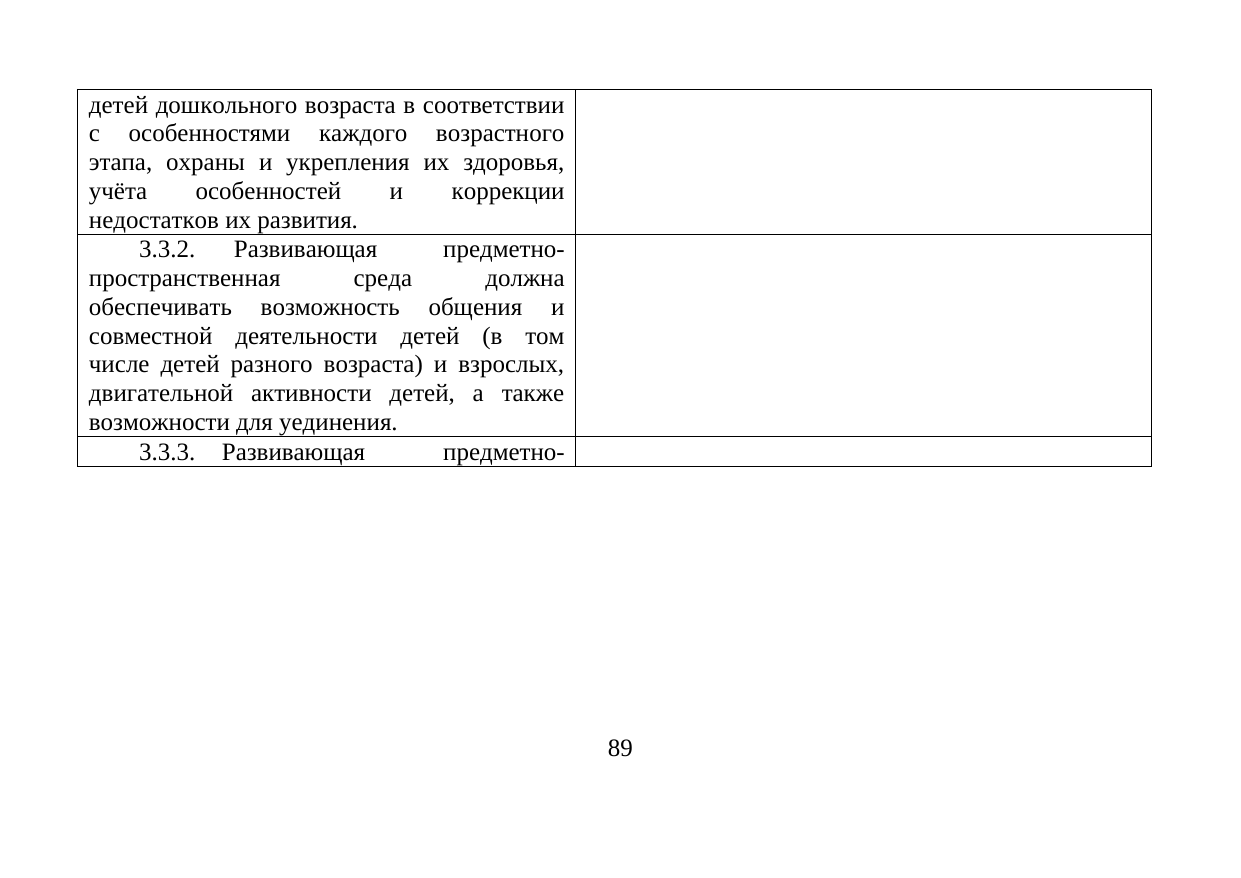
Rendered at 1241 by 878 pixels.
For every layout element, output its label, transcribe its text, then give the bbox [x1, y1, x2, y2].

table_cell [576, 437, 1151, 466]
table_cell [576, 90, 1151, 233]
table_cell [576, 235, 1151, 436]
table_cell Развивающая предметно-пространственная среда обеспечивает максимальную реализацию образовательного потенциала пространства Организации, Группы, а также территории, прилегающей к Организации или находящейся на небольшом удалении, приспособленной для реализации Программы (далее – участок), материалов, оборудования и инвентаря для развития детей дошкольного возраста в соответствии с особенностями каждого возрастного этапа, охраны и укрепления их здоровья, учёта особенностей и коррекции недостатков их развития. [78, 90, 575, 233]
table_cell Развивающая предметно-пространственная среда должна обеспечивать возможность общения и совместной деятельности детей (в том числе детей разного возраста) и взрослых, двигательной активности детей, а также возможности для уединения. [78, 235, 575, 436]
